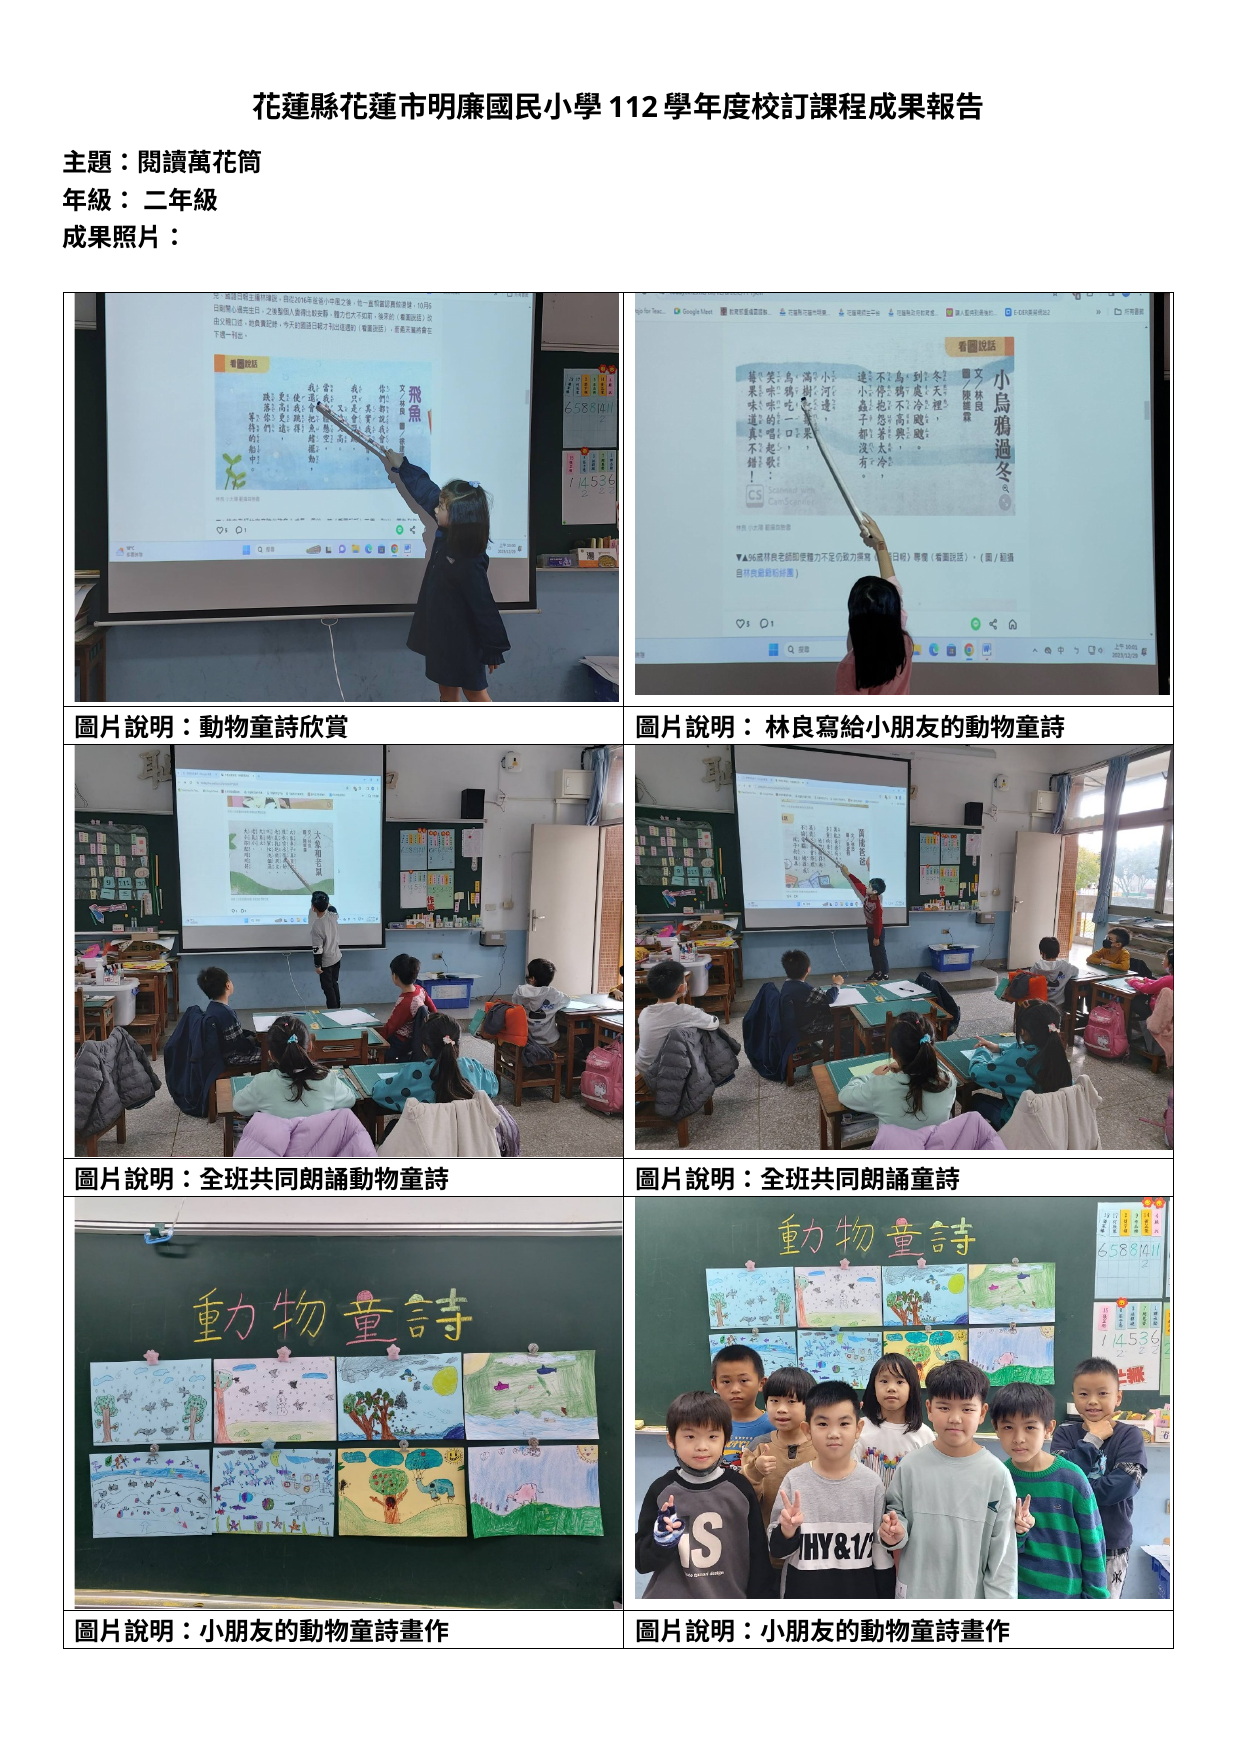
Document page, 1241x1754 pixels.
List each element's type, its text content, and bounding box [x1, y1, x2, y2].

table_cell [64, 1197, 623, 1610]
picture [74, 1197, 623, 1609]
text 年級： 二年級 [63, 179, 1174, 217]
table_cell [64, 745, 623, 1158]
picture [74, 745, 624, 1157]
table_cell 圖片說明：小朋友的動物童詩畫作 [624, 1611, 1173, 1648]
text 成果照片： [63, 217, 1174, 254]
table_cell [624, 745, 1173, 1158]
table_cell 圖片說明：動物童詩欣賞 [64, 707, 623, 744]
table_header [64, 293, 623, 706]
picture [635, 1197, 1170, 1599]
table_header [624, 293, 1173, 706]
picture [635, 745, 1174, 1150]
table_cell 圖片說明：全班共同朗誦童詩 [624, 1159, 1173, 1196]
picture [74, 293, 619, 702]
table_cell 圖片說明：全班共同朗誦動物童詩 [64, 1159, 623, 1196]
table_cell 圖片說明： 林良寫給小朋友的動物童詩 [624, 707, 1173, 744]
text 主題：閱讀萬花筒 [63, 142, 1174, 179]
table_cell [624, 1197, 1173, 1610]
text 花蓮縣花蓮市明廉國民小學112學年度校訂課程成果報告 [63, 67, 1174, 142]
picture [635, 293, 1170, 695]
table_cell 圖片說明：小朋友的動物童詩畫作 [64, 1611, 623, 1648]
